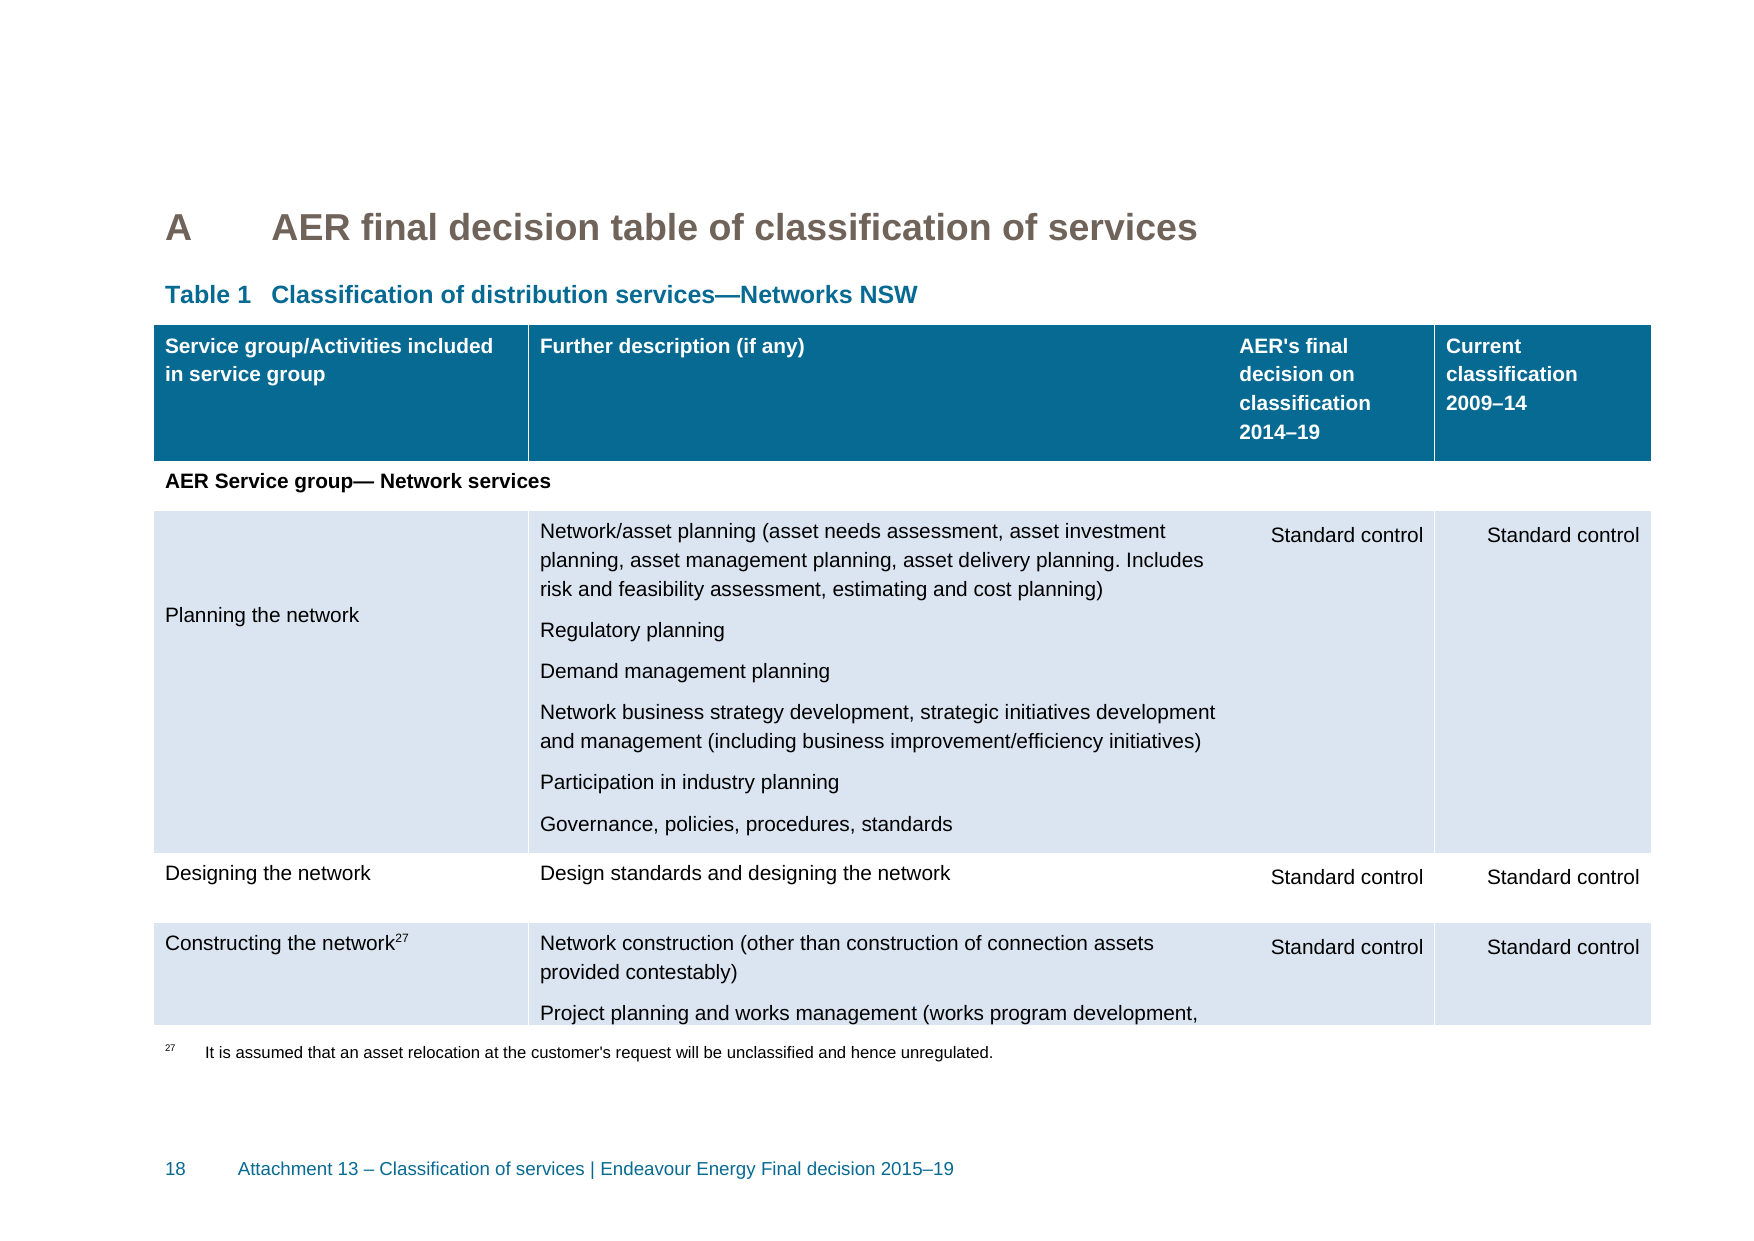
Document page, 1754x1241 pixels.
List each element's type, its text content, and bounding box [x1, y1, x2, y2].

table_cell Designing the network [154, 853, 528, 923]
text Table 1 Classification of distribution services—Networks NSW [165, 280, 1604, 308]
table_cell Planning the network [154, 511, 528, 853]
table_header Current classification 2009–14 [1435, 325, 1651, 461]
table_header Further description (if any) [529, 325, 1228, 461]
table_cell Constructing the network [154, 923, 528, 1025]
table_header AER's final decision on classification 2014–19 [1228, 325, 1434, 461]
table_cell Design standards and designing the network [529, 853, 1228, 923]
picture [291, 1165, 295, 1175]
picture [709, 1165, 713, 1175]
table_cell Network/asset planning (asset needs assessment, asset investment planning, asset management planning, asset delivery planning. Includes risk and feasibility assessment, estimating and cost planning) Regulatory planning Demand management planning Network business strategy development, strategic initiatives development and management (including business improvement/efficiency initiatives) Participation in industry planning Governance, policies, procedures, standards [529, 511, 1228, 853]
table_cell AER Service group— Network services [154, 461, 1651, 511]
table_cell Standard control [1228, 923, 1434, 1025]
picture [613, 1165, 617, 1175]
picture [317, 1165, 321, 1175]
table_cell Standard control [1228, 853, 1434, 923]
table_cell Standard control [1228, 511, 1434, 853]
table_cell Standard control [1435, 923, 1651, 1025]
table_cell Standard control [1435, 511, 1651, 853]
table_header Service group/Activities included in service group [154, 325, 528, 461]
subtitle AER final decision table of classification of services [165, 205, 1604, 248]
table_cell Standard control [1435, 853, 1651, 923]
